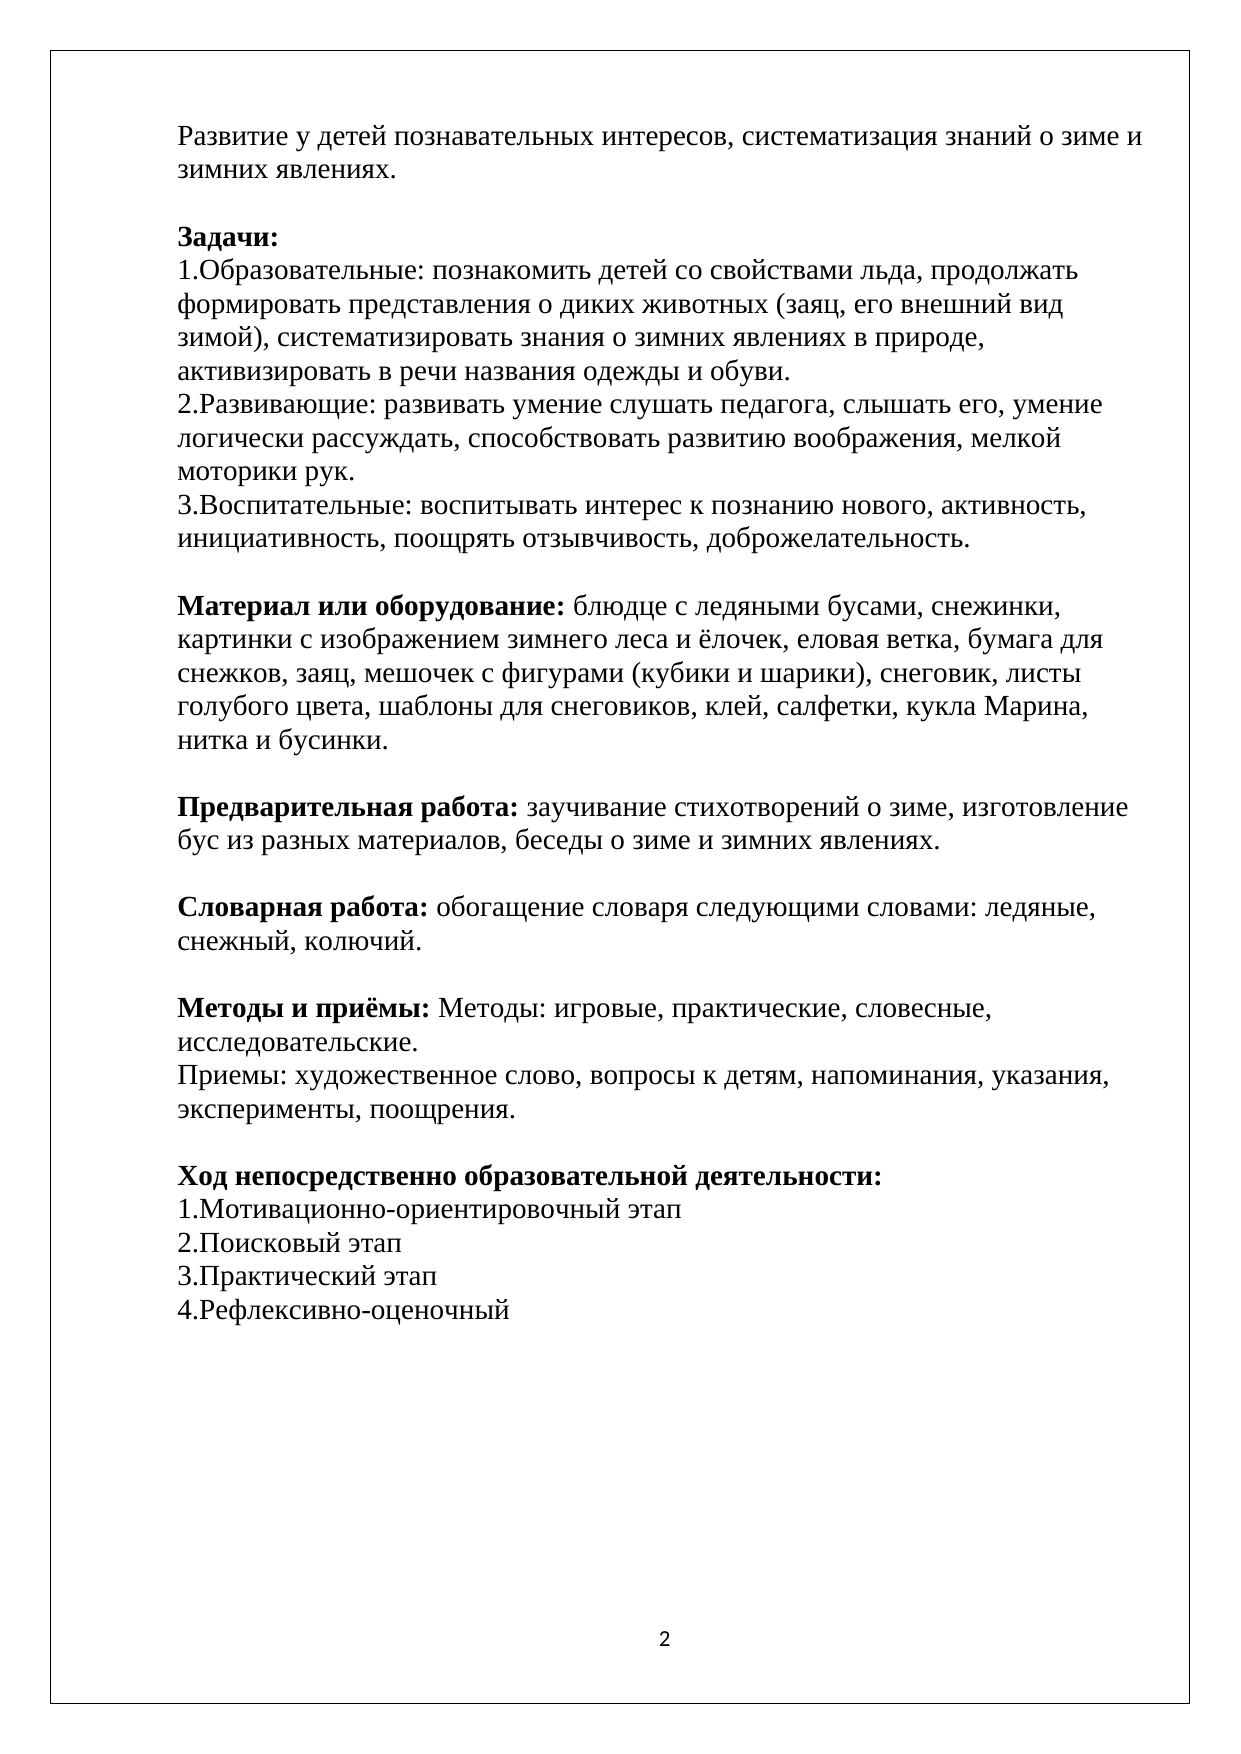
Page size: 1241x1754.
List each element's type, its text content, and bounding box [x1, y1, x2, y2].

text 2.Развивающие: развивать умение слушать педагога, слышать его, умение логически рассуждать, способствовать развитию воображения, мелкой моторики рук. [177, 386, 1152, 487]
text Развитие у детей познавательных интересов, систематизация знаний о зиме и зимних явлениях. [177, 118, 1152, 185]
text Ход непосредственно образовательной деятельности: [177, 1158, 1152, 1191]
text Задачи: [177, 219, 1152, 252]
text 4.Рефлексивно-оценочный [177, 1292, 1152, 1326]
text Приемы: художественное слово, вопросы к детям, напоминания, указания, эксперименты, поощрения. [177, 1057, 1152, 1124]
text Материал или оборудование: блюдце с ледяными бусами, снежинки, картинки с изображением зимнего леса и ёлочек, еловая ветка, бумага для снежков, заяц, мешочек с фигурами (кубики и шарики), снеговик, листы голубого цвета, шаблоны для снеговиков, клей, салфетки, кукла Марина, нитка и бусинки. [177, 588, 1152, 755]
text 1.Образовательные: познакомить детей со свойствами льда, продолжать формировать представления о диких животных (заяц, его внешний вид зимой), систематизировать знания о зимних явлениях в природе, активизировать в речи названия одежды и обуви. [177, 252, 1152, 386]
text 3.Практический этап [177, 1258, 1152, 1292]
text Словарная работа: обогащение словаря следующими словами: ледяные, снежный, колючий. [177, 889, 1152, 957]
text 2.Поисковый этап [177, 1225, 1152, 1258]
text 3.Воспитательные: воспитывать интерес к познанию нового, активность, инициативность, поощрять отзывчивость, доброжелательность. [177, 487, 1152, 554]
text Предварительная работа: заучивание стихотворений о зиме, изготовление бус из разных материалов, беседы о зиме и зимних явлениях. [177, 789, 1152, 856]
text Методы и приёмы: Методы: игровые, практические, словесные, исследовательские. [177, 990, 1152, 1057]
text 1.Мотивационно-ориентировочный этап [177, 1191, 1152, 1225]
